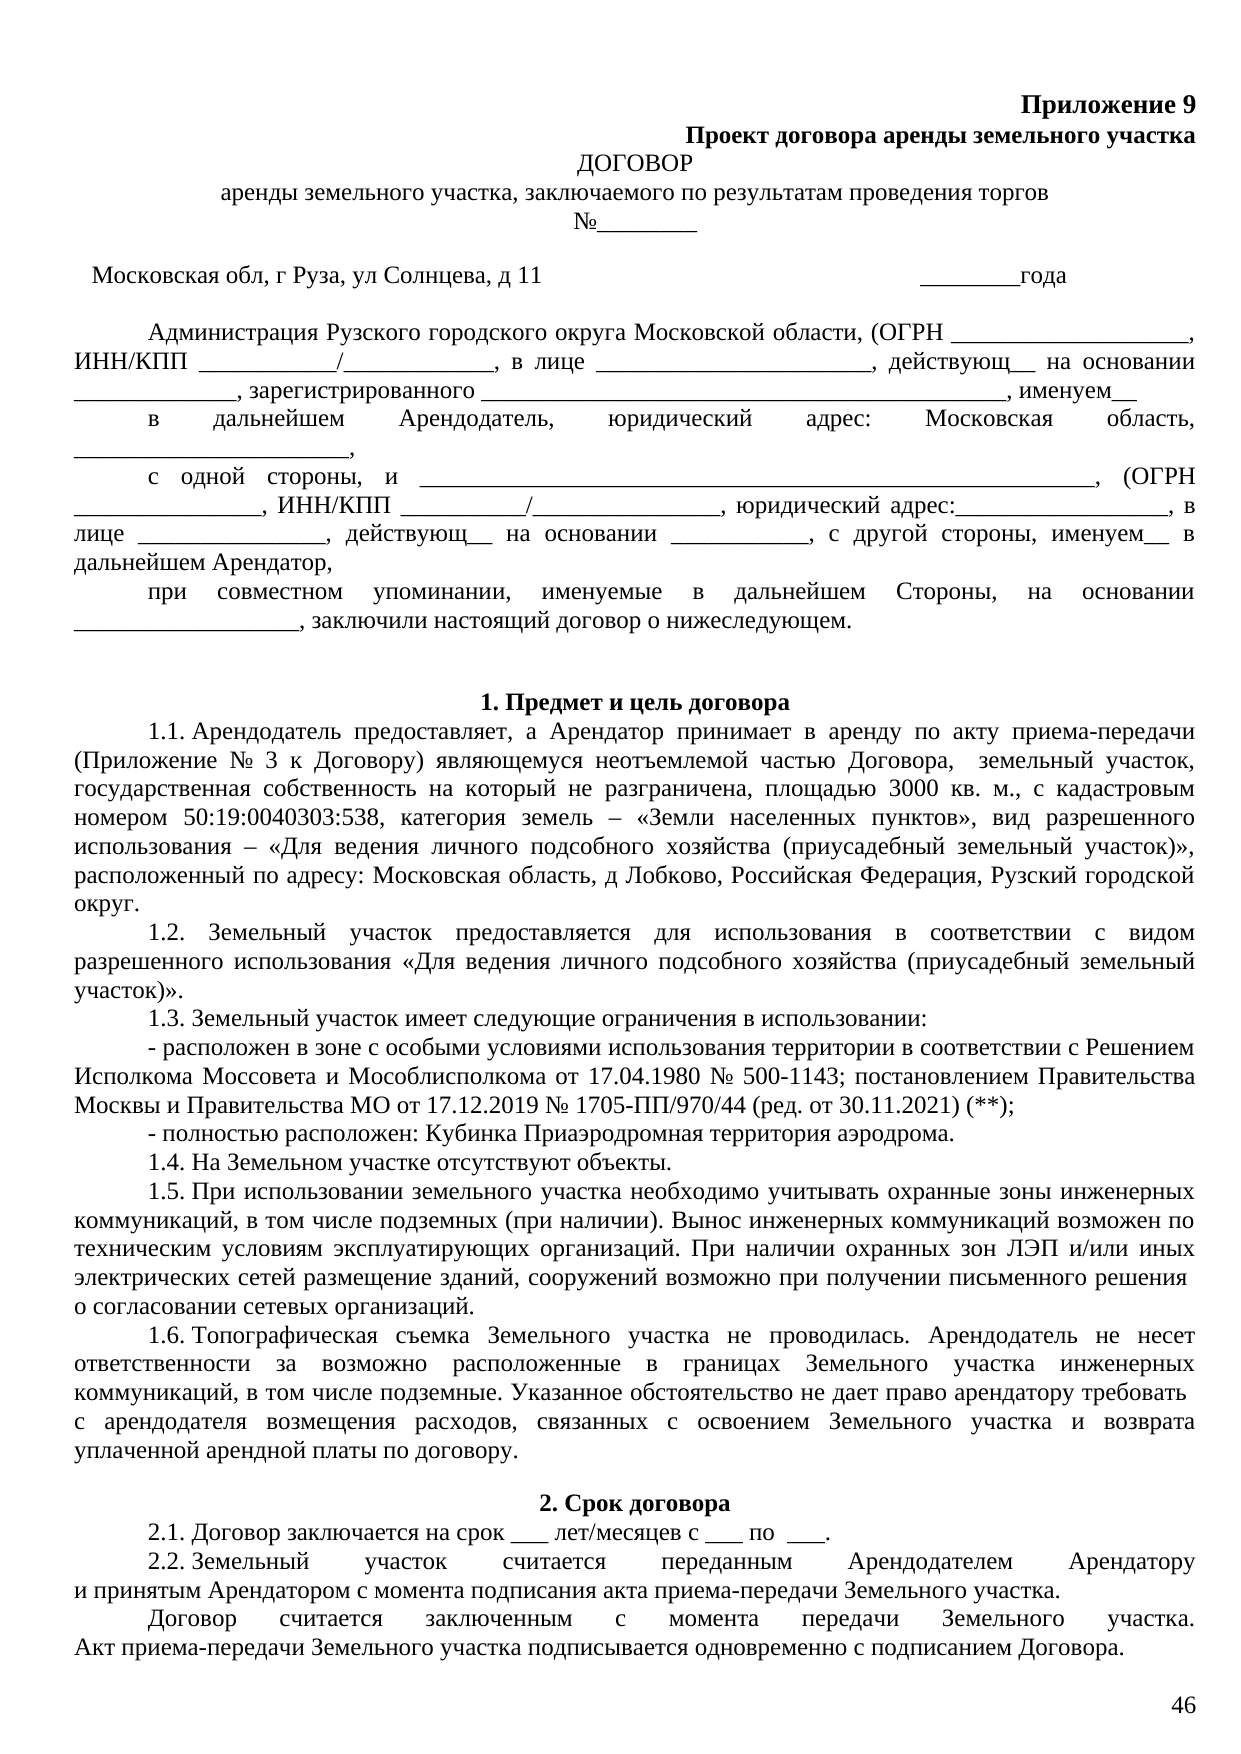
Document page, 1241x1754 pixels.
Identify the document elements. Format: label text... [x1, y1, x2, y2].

text 2.1. Договор заключается на срок ___ лет/месяцев с ___ по ___. [74, 1517, 1196, 1546]
text с одной стороны, и ______________________________________________________, (ОГРН _______________, ИНН/КПП __________/_______________, юридический адрес:_________________, в лице _______________, действующ__ на основании ___________, с другой стороны, именуем__ в дальнейшем Арендатор, [74, 461, 1196, 576]
text 1.2. Земельный участок предоставляется для использования в соответствии с видом разрешенного использования «Для ведения личного подсобного хозяйства (приусадебный земельный участок)». [74, 917, 1196, 1003]
text Проект договора аренды земельного участка [74, 120, 1196, 148]
text ДОГОВОР [74, 148, 1196, 177]
subtitle Приложение 9 [74, 89, 1196, 120]
text 1.6. Топографическая съемка Земельного участка не проводилась. Арендодатель не несет ответственности за возможно расположенные в границах Земельного участка инженерных коммуникаций, в том числе подземные. Указанное обстоятельство не дает право арендатору требовать с арендодателя возмещения расходов, связанных с освоением Земельного участка и возврата уплаченной арендной платы по договору. [74, 1320, 1196, 1463]
text 2. Срок договора [74, 1488, 1196, 1517]
text 2.2. Земельный участок считается переданным Арендодателем Арендатору и принятым Арендатором с момента подписания акта приема-передачи Земельного участка. [74, 1546, 1196, 1603]
text 1. Предмет и цель договора [74, 687, 1196, 716]
table_header ________года [768, 260, 1078, 288]
table_header Московская обл, г Руза, ул Солнцева, д 11 [74, 260, 768, 288]
text аренды земельного участка, заключаемого по результатам проведения торгов [74, 177, 1196, 206]
text №________ [74, 206, 1196, 235]
text - расположен в зоне с особыми условиями использования территории в соответствии с Решением Исполкома Моссовета и Мособлисполкома от 17.04.1980 № 500-1143; постановлением Правительства Москвы и Правительства МО от 17.12.2019 № 1705-ПП/970/44 (ред. от 30.11.2021) (**); [74, 1032, 1196, 1118]
text 1.5. При использовании земельного участка необходимо учитывать охранные зоны инженерных коммуникаций, в том числе подземных (при наличии). Вынос инженерных коммуникаций возможен по техническим условиям эксплуатирующих организаций. При наличии охранных зон ЛЭП и/или иных электрических сетей размещение зданий, сооружений возможно при получении письменного решения о согласовании сетевых организаций. [74, 1176, 1196, 1320]
text 1.1. Арендодатель предоставляет, а Арендатор принимает в аренду по акту приема-передачи (Приложение № 3 к Договору) являющемуся неотъемлемой частью Договора, земельный участок, государственная собственность на который не разграничена, площадью 3000 кв. м., с кадастровым номером 50:19:0040303:538, категория земель – «Земли населенных пунктов», вид разрешенного использования – «Для ведения личного подсобного хозяйства (приусадебный земельный участок)», расположенный по адресу: Московская область, д Лобково, Российская Федерация, Рузский городской округ. [74, 716, 1196, 917]
text 1.3. Земельный участок имеет следующие ограничения в использовании: [74, 1003, 1196, 1032]
text 1.4. На Земельном участке отсутствуют объекты. [74, 1147, 1196, 1176]
text в дальнейшем Арендодатель, юридический адрес: Московская область, ______________________, [74, 403, 1196, 461]
text Договор считается заключенным с момента передачи Земельного участка. Акт приема-передачи Земельного участка подписывается одновременно с подписанием Договора. [74, 1603, 1196, 1661]
text - полностью расположен: Кубинка Приаэродромная территория аэродрома. [74, 1118, 1196, 1147]
text при совместном упоминании, именуемые в дальнейшем Стороны, на основании __________________, заключили настоящий договор о нижеследующем. [74, 576, 1196, 633]
text Администрация Рузского городского округа Московской области, (ОГРН ___________________, ИНН/КПП ___________/____________, в лице ______________________, действующ__ на основании _____________, зарегистрированного __________________________________________, именуем__ [74, 317, 1196, 403]
